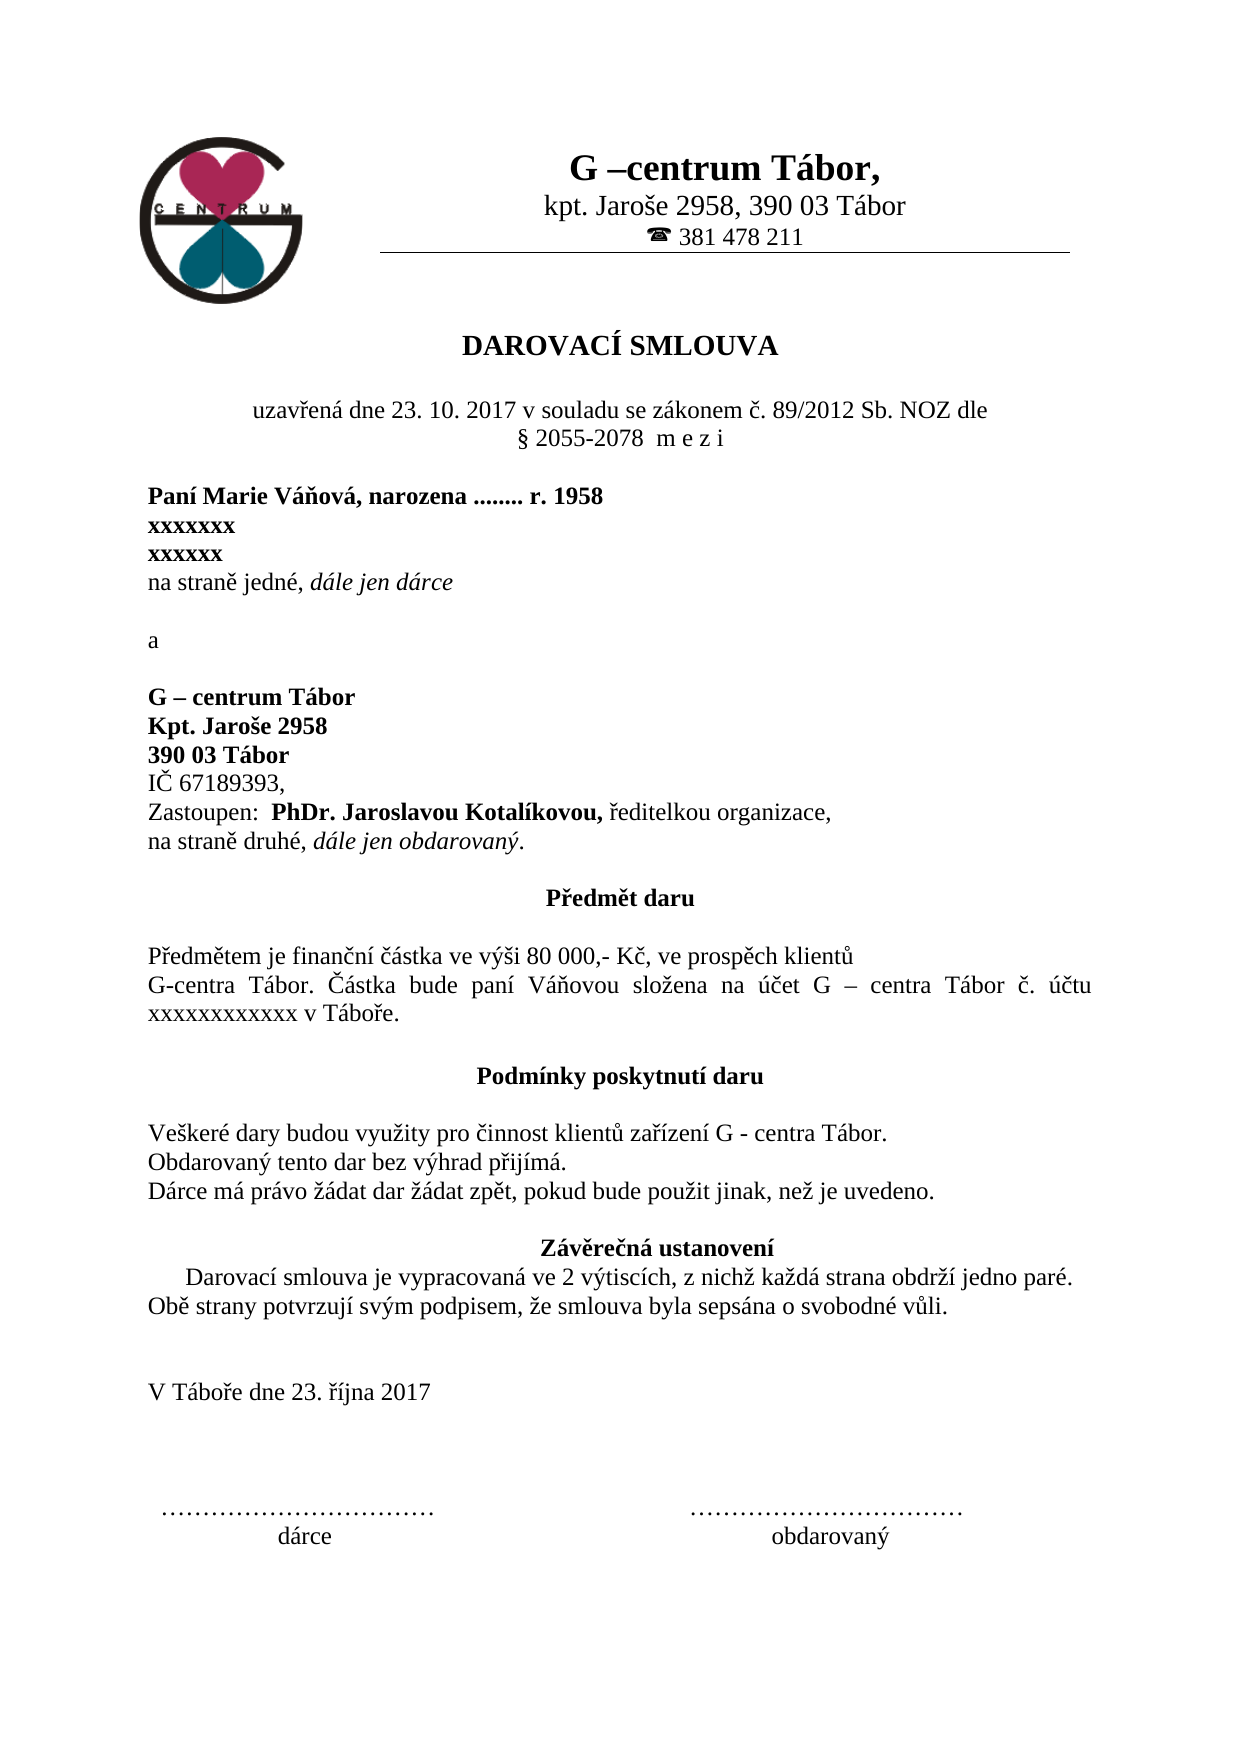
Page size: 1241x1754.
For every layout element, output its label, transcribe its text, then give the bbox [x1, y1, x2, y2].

text Kpt. Jaroše 2958 [148, 711, 1093, 740]
text dárce obdarovaný [148, 1521, 1093, 1549]
text V Táboře dne 23. října 2017 [148, 1377, 1093, 1406]
text DAROVACÍ SMLOUVA [148, 328, 1093, 361]
text 390 03 Tábor [148, 740, 1093, 768]
text Paní Marie Váňová, narozena ........ r. 1958 [148, 481, 1093, 510]
text na straně jedné, dále jen dárce [148, 567, 1093, 596]
text Veškeré dary budou využity pro činnost klientů zařízení G - centra Tábor. [148, 1118, 1093, 1147]
text Zastoupen: PhDr. Jaroslavou Kotalíkovou, ředitelkou organizace, [148, 797, 1093, 826]
text …………………………… …………………………… [148, 1492, 1093, 1521]
text G – centrum Tábor [148, 682, 1093, 711]
text xxxxxxx [148, 510, 1093, 538]
text Darovací smlouva je vypracovaná ve 2 výtiscích, z nichž každá strana obdrží jedno paré. [148, 1262, 1093, 1291]
text Obě strany potvrzují svým podpisem, že smlouva byla sepsána o svobodné vůli. [148, 1291, 1093, 1319]
subtitle Předmět daru [148, 883, 1093, 912]
text IČ 67189393, [148, 768, 1093, 797]
text G-centra Tábor. Částka bude paní Váňovou složena na účet G – centra Tábor č. účtu xxxxxxxxxxxx v Táboře. [148, 970, 1093, 1027]
picture [139, 137, 303, 304]
subtitle Podmínky poskytnutí daru [148, 1061, 1093, 1089]
text uzavřená dne 23. 10. 2017 v souladu se zákonem č. 89/2012 Sb. NOZ dle [148, 395, 1093, 423]
text Závěrečná ustanovení [148, 1233, 1093, 1262]
text na straně druhé, dále jen obdarovaný. [148, 826, 1093, 855]
text Obdarovaný tento dar bez výhrad přijímá. [148, 1147, 1093, 1176]
text Předmětem je finanční částka ve výši 80 000,- Kč, ve prospěch klientů [148, 941, 1093, 970]
text a [148, 625, 1093, 653]
text Dárce má právo žádat dar žádat zpět, pokud bude použit jinak, než je uvedeno. [148, 1176, 1093, 1204]
text § 2055-2078 m e z i [148, 423, 1093, 452]
text xxxxxx [148, 538, 1093, 567]
